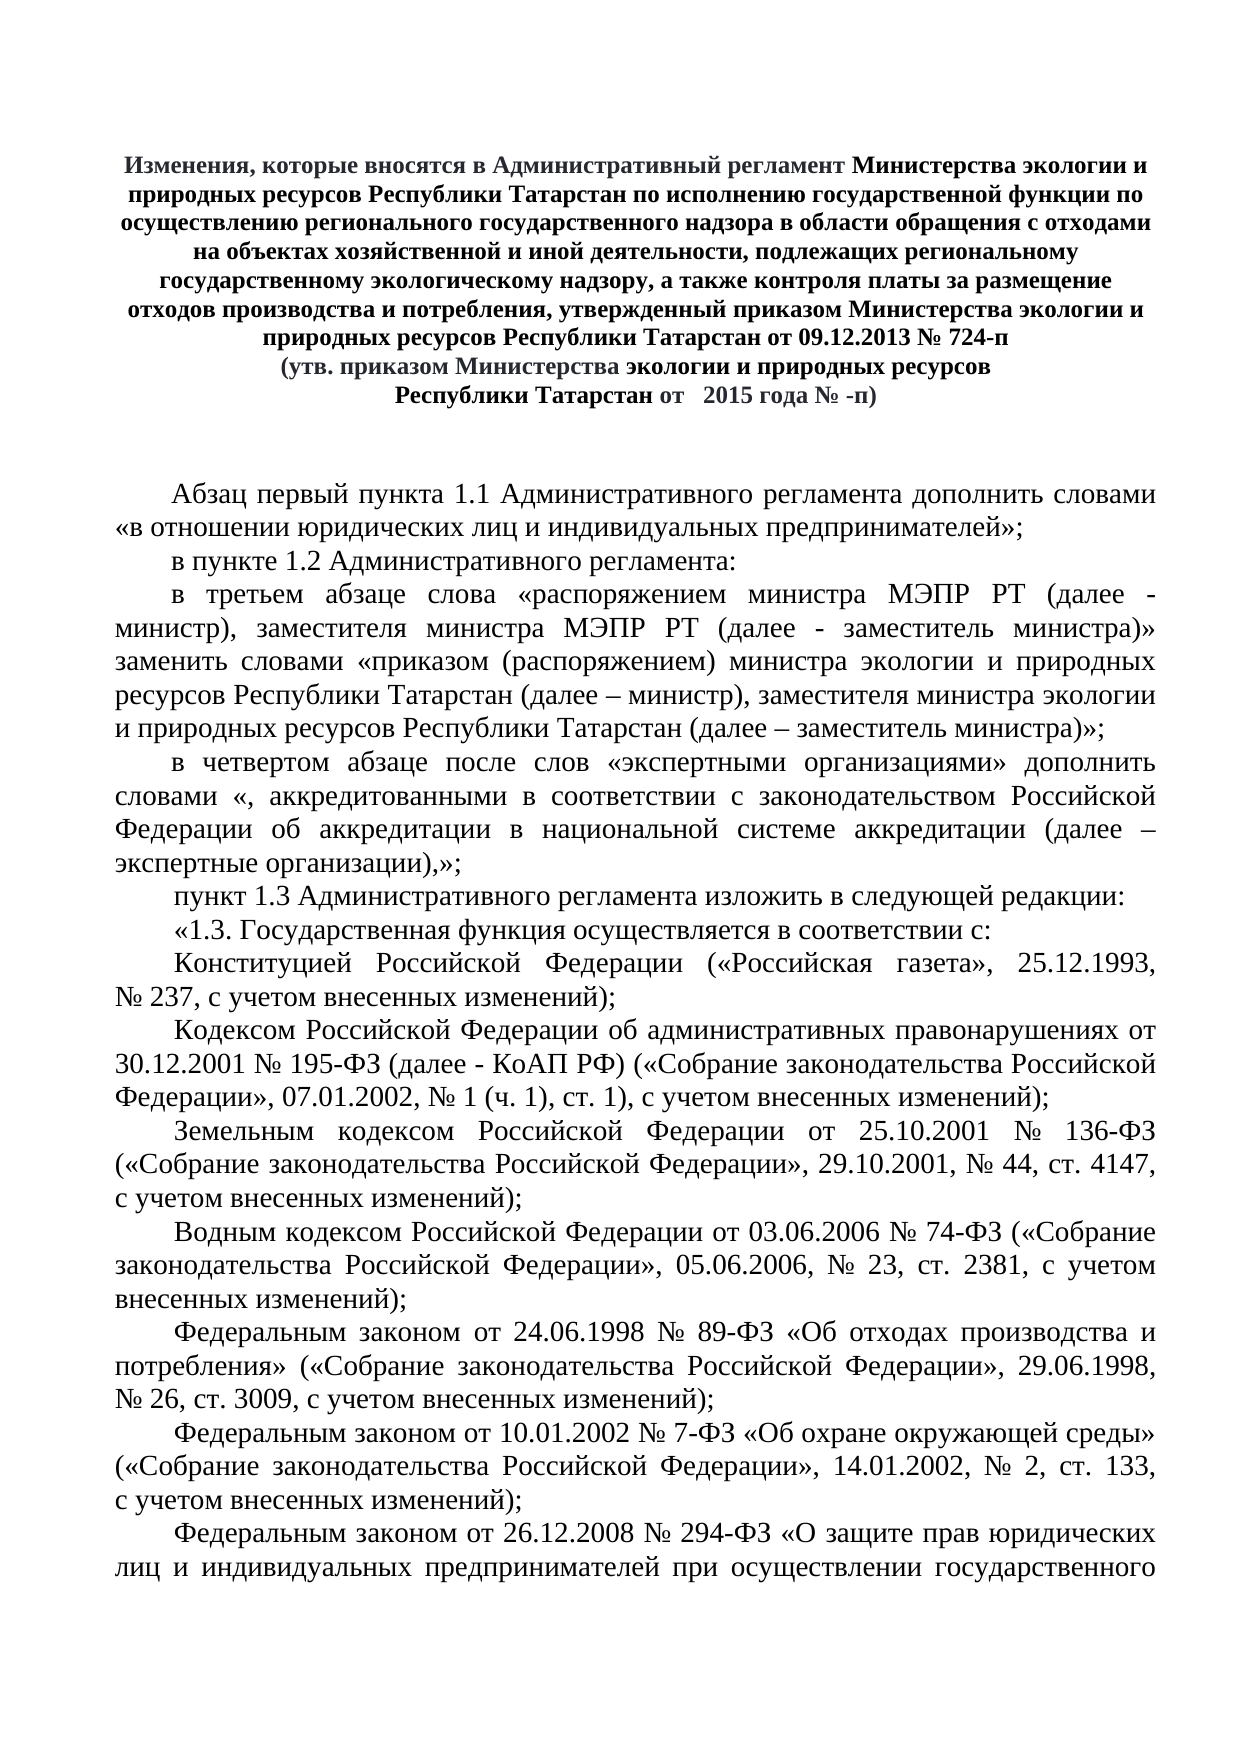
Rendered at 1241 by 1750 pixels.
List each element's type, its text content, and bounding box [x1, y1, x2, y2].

text в пункте 1.2 Административного регламента: [114, 543, 1157, 576]
text Конституцией Российской Федерации («Российская газета», 25.12.1993, № 237, с учетом внесенных изменений); [114, 945, 1157, 1012]
text Федеральным законом от 24.06.1998 № 89-ФЗ «Об отходах производства и потребления» («Собрание законодательства Российской Федерации», 29.06.1998, № 26, ст. 3009, с учетом внесенных изменений); [114, 1314, 1157, 1415]
text Кодексом Российской Федерации об административных правонарушениях от 30.12.2001 № 195-ФЗ (далее - КоАП РФ) («Собрание законодательства Российской Федерации», 07.01.2002, № 1 (ч. 1), ст. 1), с учетом внесенных изменений); [114, 1012, 1157, 1113]
text в четвертом абзаце после слов «экспертными организациями» дополнить словами «, аккредитованными в соответствии с законодательством Российской Федерации об аккредитации в национальной системе аккредитации (далее – экспертные организации),»; [114, 744, 1157, 878]
text «1.3. Государственная функция осуществляется в соответствии с: [114, 912, 1157, 945]
text Водным кодексом Российской Федерации от 03.06.2006 № 74-ФЗ («Собрание законодательства Российской Федерации», 05.06.2006, № 23, ст. 2381, с учетом внесенных изменений); [114, 1214, 1157, 1314]
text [114, 1516, 1157, 1583]
text Изменения, которые вносятся в Административный регламент Министерства экологии и природных ресурсов Республики Татарстан по исполнению государственной функции по осуществлению регионального государственного надзора в области обращения с отходами на объектах хозяйственной и иной деятельности, подлежащих региональному государственному экологическому надзору, а также контроля платы за размещение отходов производства и потребления, утвержденный приказом Министерства экологии и природных ресурсов Республики Татарстан от 09.12.2013 № 724-п [114, 150, 1157, 351]
text пункт 1.3 Административного регламента изложить в следующей редакции: [114, 878, 1157, 912]
text в третьем абзаце слова «распоряжением министра МЭПР РТ (далее - министр), заместителя министра МЭПР РТ (далее - заместитель министра)» заменить словами «приказом (распоряжением) министра экологии и природных ресурсов Республики Татарстан (далее – министр), заместителя министра экологии и природных ресурсов Республики Татарстан (далее – заместитель министра)»; [114, 576, 1157, 744]
text Федеральным законом от 10.01.2002 № 7-ФЗ «Об охране окружающей среды» («Собрание законодательства Российской Федерации», 14.01.2002, № 2, ст. 133, с учетом внесенных изменений); [114, 1415, 1157, 1516]
text (утв. приказом Министерства экологии и природных ресурсов [114, 351, 1157, 380]
text Республики Татарстан от 2015 года № -п) [114, 380, 1157, 409]
text Абзац первый пункта 1.1 Административного регламента дополнить словами «в отношении юридических лиц и индивидуальных предпринимателей»; [114, 476, 1157, 543]
text Земельным кодексом Российской Федерации от 25.10.2001 № 136-ФЗ («Собрание законодательства Российской Федерации», 29.10.2001, № 44, ст. 4147, с учетом внесенных изменений); [114, 1113, 1157, 1214]
